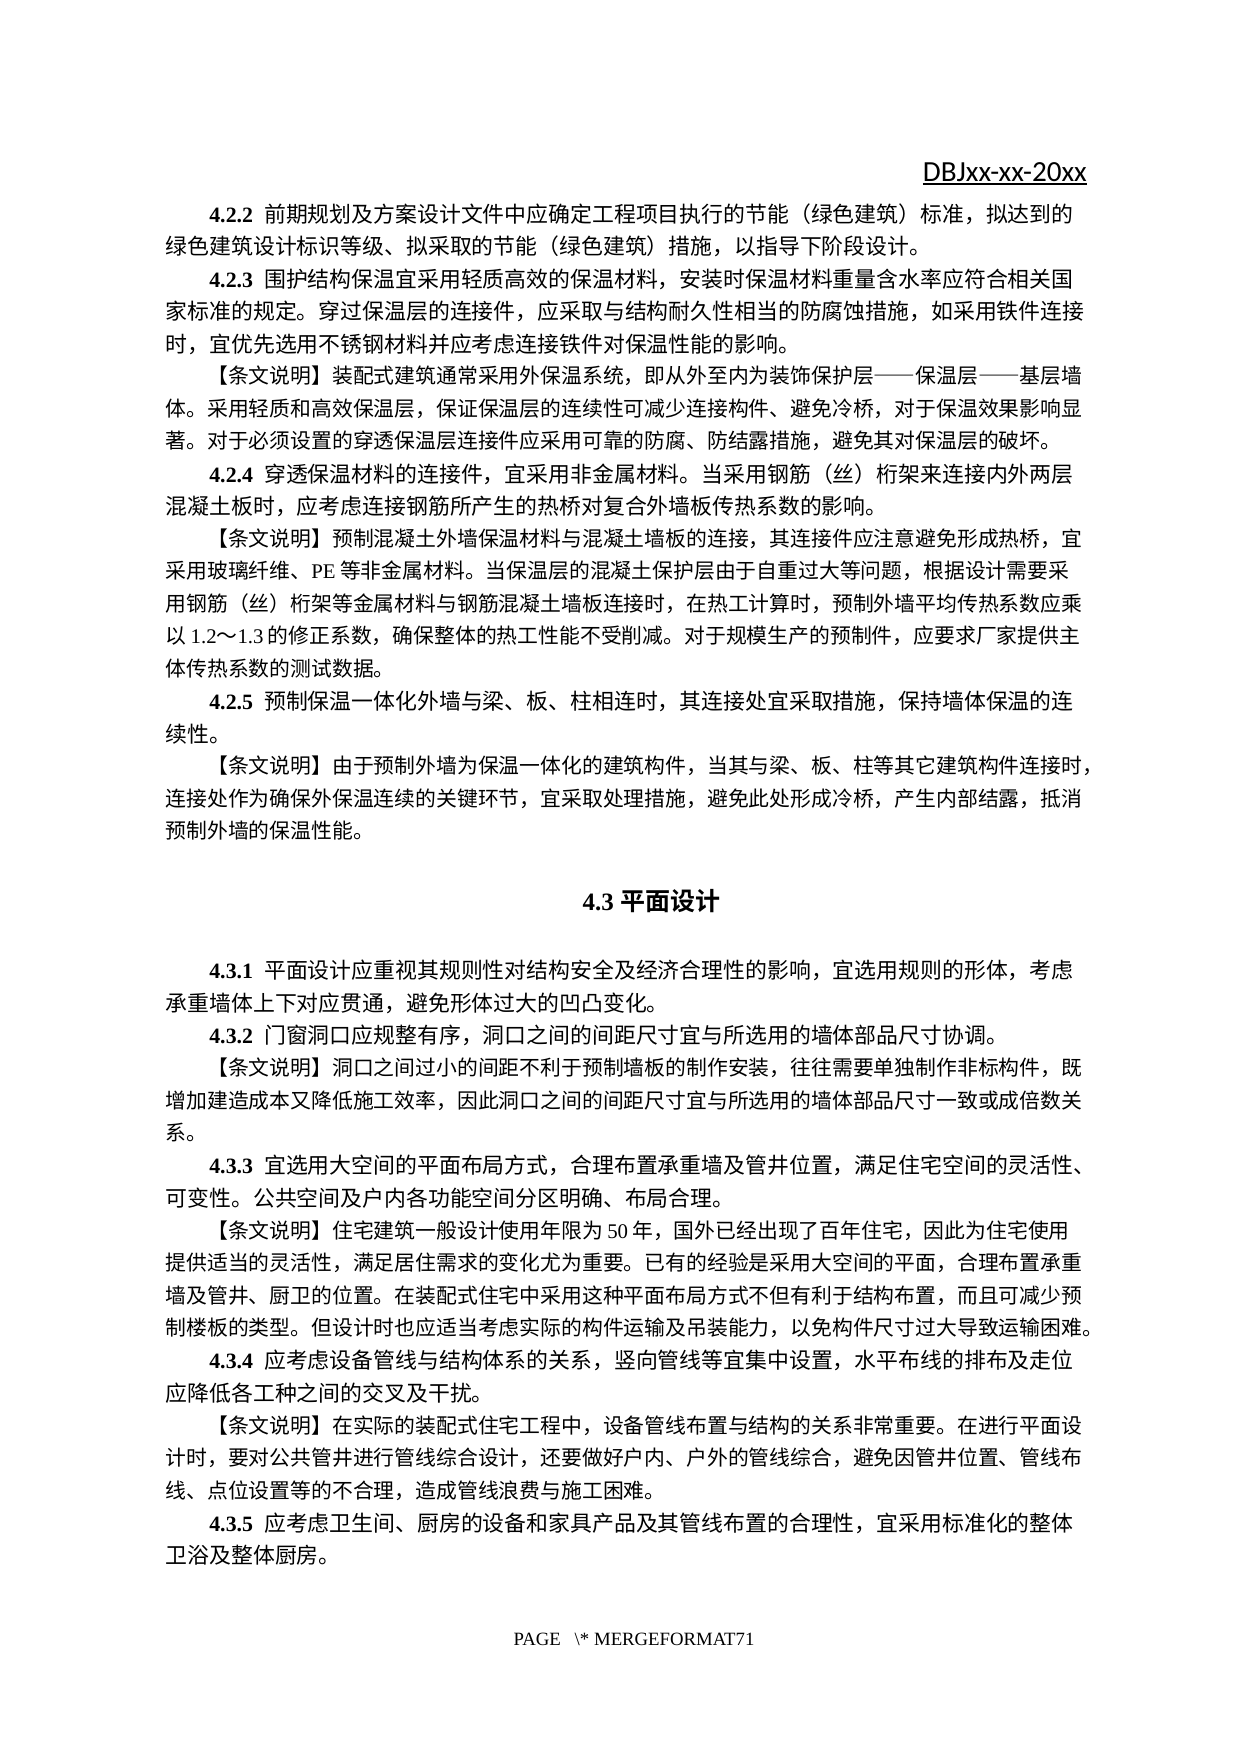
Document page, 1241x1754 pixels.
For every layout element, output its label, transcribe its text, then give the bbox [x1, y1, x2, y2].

subtitle 穿透保温材料的连接件，宜采用非金属材料。当采用钢筋（丝）桁架来连接内外两层混凝土板时，应考虑连接钢筋所产生的热桥对复合外墙板传热系数的影响。 [165, 456, 1087, 521]
subtitle 预制保温一体化外墙与梁、板、柱相连时，其连接处宜采取措施，保持墙体保温的连续性。 [165, 684, 1087, 749]
text 【条文说明】装配式建筑通常采用外保温系统，即从外至内为装饰保护层——保温层——基层墙体。采用轻质和高效保温层，保证保温层的连续性可减少连接构件、避免冷桥，对于保温效果影响显著。对于必须设置的穿透保温层连接件应采用可靠的防腐、防结露措施，避免其对保温层的破坏。 [165, 359, 1087, 456]
text 【条文说明】在实际的装配式住宅工程中，设备管线布置与结构的关系非常重要。在进行平面设计时，要对公共管井进行管线综合设计，还要做好户内、户外的管线综合，避免因管井位置、管线布线、点位设置等的不合理，造成管线浪费与施工困难。 [165, 1408, 1087, 1505]
subtitle 平面设计应重视其规则性对结构安全及经济合理性的影响，宜选用规则的形体，考虑承重墙体上下对应贯通，避免形体过大的凹凸变化。 [165, 953, 1087, 1018]
subtitle 应考虑设备管线与结构体系的关系，竖向管线等宜集中设置，水平布线的排布及走位应降低各工种之间的交叉及干扰。 [165, 1343, 1087, 1408]
subtitle 门窗洞口应规整有序，洞口之间的间距尺寸宜与所选用的墙体部品尺寸协调。 [165, 1018, 1087, 1050]
subtitle 前期规划及方案设计文件中应确定工程项目执行的节能（绿色建筑）标准，拟达到的绿色建筑设计标识等级、拟采取的节能（绿色建筑）措施，以指导下阶段设计。 [165, 196, 1087, 261]
text 【条文说明】住宅建筑一般设计使用年限为50年，国外已经出现了百年住宅，因此为住宅使用提供适当的灵活性，满足居住需求的变化尤为重要。已有的经验是采用大空间的平面，合理布置承重墙及管井、厨卫的位置。在装配式住宅中采用这种平面布局方式不但有利于结构布置，而且可减少预制楼板的类型。但设计时也应适当考虑实际的构件运输及吊装能力，以免构件尺寸过大导致运输困难。 [165, 1213, 1087, 1343]
subtitle 宜选用大空间的平面布局方式，合理布置承重墙及管井位置，满足住宅空间的灵活性、可变性。公共空间及户内各功能空间分区明确、布局合理。 [165, 1148, 1087, 1213]
text 【条文说明】预制混凝土外墙保温材料与混凝土墙板的连接，其连接件应注意避免形成热桥，宜采用玻璃纤维、PE等非金属材料。当保温层的混凝土保护层由于自重过大等问题，根据设计需要采用钢筋（丝）桁架等金属材料与钢筋混凝土墙板连接时，在热工计算时，预制外墙平均传热系数应乘以1.2～1.3的修正系数，确保整体的热工性能不受削减。对于规模生产的预制件，应要求厂家提供主体传热系数的测试数据。 [165, 521, 1087, 684]
subtitle 应考虑卫生间、厨房的设备和家具产品及其管线布置的合理性，宜采用标准化的整体卫浴及整体厨房。 [165, 1505, 1087, 1570]
subtitle 平面设计 [165, 867, 1087, 932]
subtitle 围护结构保温宜采用轻质高效的保温材料，安装时保温材料重量含水率应符合相关国家标准的规定。穿过保温层的连接件，应采取与结构耐久性相当的防腐蚀措施，如采用铁件连接时，宜优先选用不锈钢材料并应考虑连接铁件对保温性能的影响。 [165, 261, 1087, 359]
text 【条文说明】由于预制外墙为保温一体化的建筑构件，当其与梁、板、柱等其它建筑构件连接时，连接处作为确保外保温连续的关键环节，宜采取处理措施，避免此处形成冷桥，产生内部结露，抵消预制外墙的保温性能。 [165, 749, 1087, 846]
text 【条文说明】洞口之间过小的间距不利于预制墙板的制作安装，往往需要单独制作非标构件，既增加建造成本又降低施工效率，因此洞口之间的间距尺寸宜与所选用的墙体部品尺寸一致或成倍数关系。 [165, 1050, 1087, 1148]
